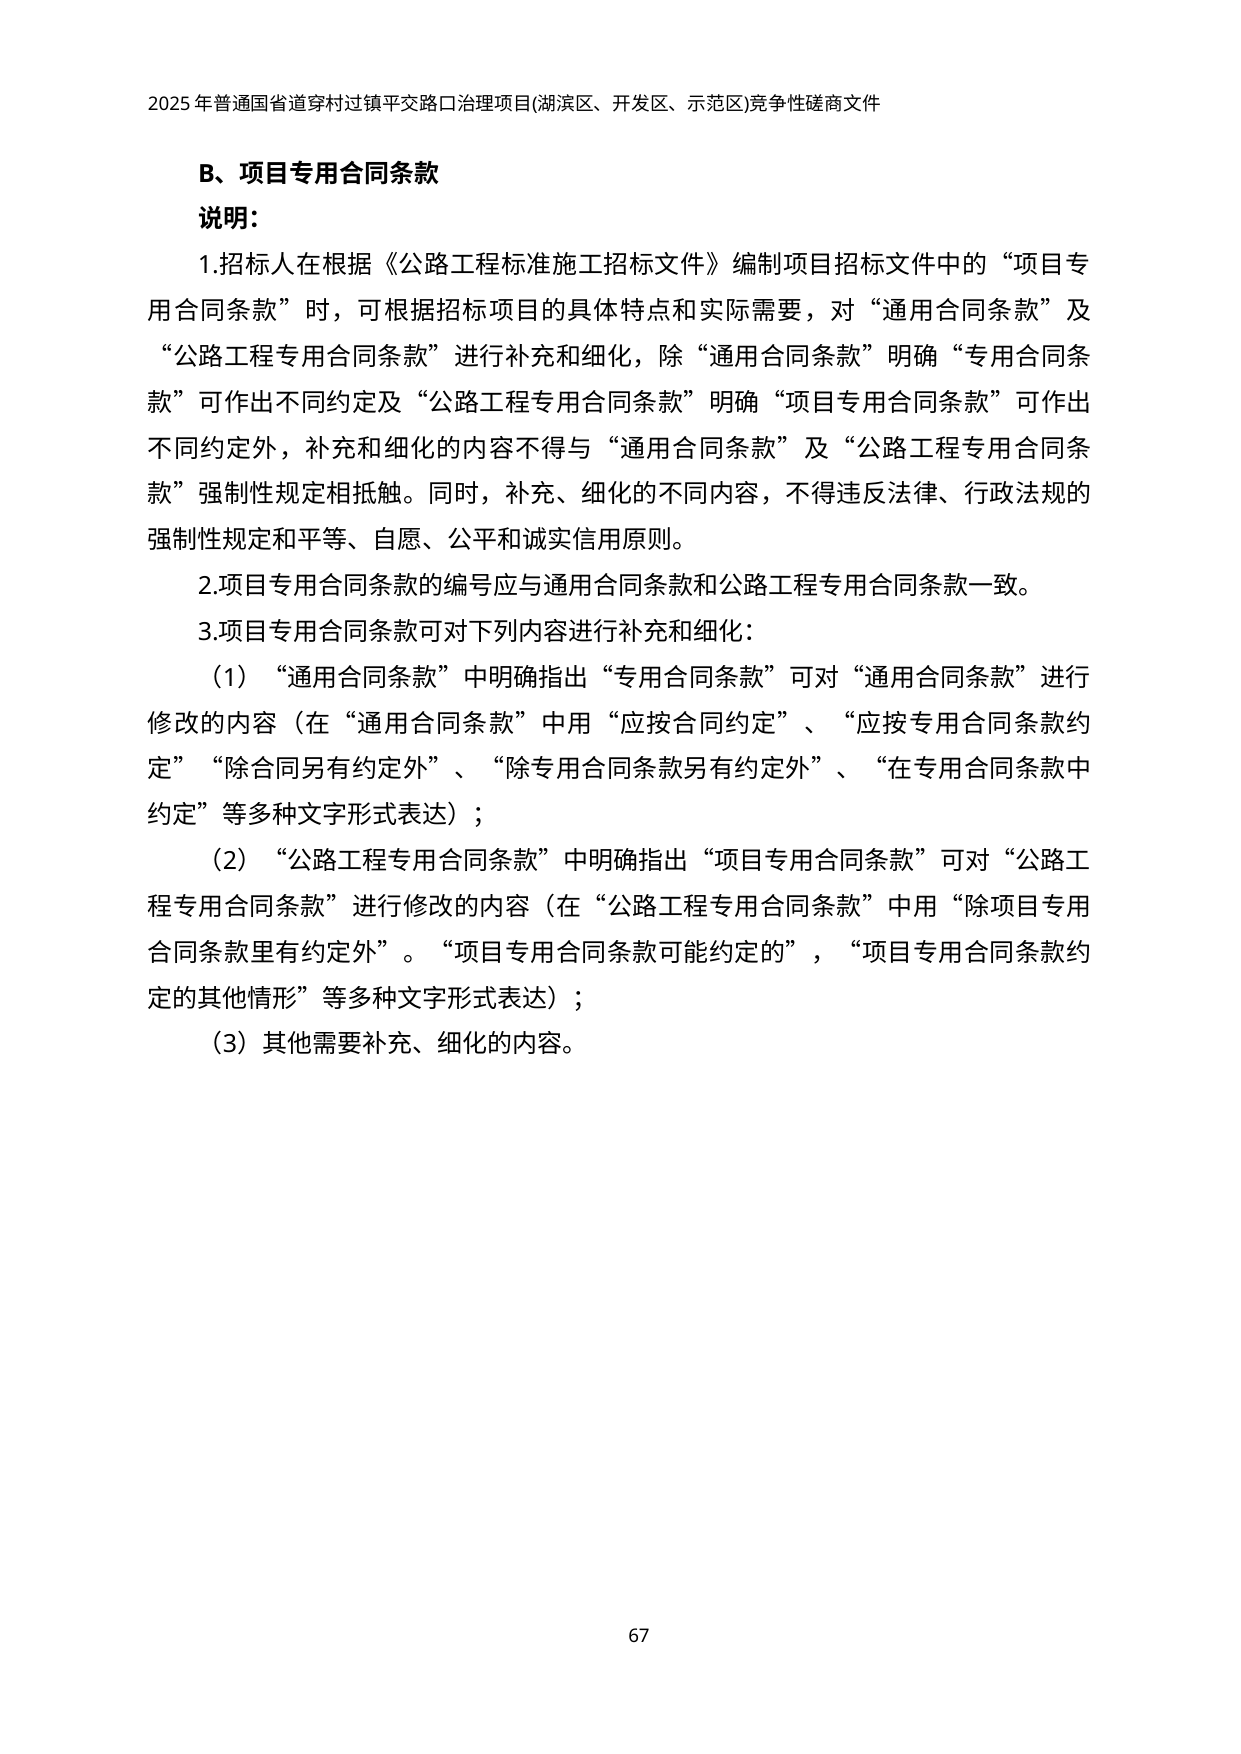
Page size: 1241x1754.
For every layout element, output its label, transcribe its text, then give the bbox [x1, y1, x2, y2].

text 3.项目专用合同条款可对下列内容进行补充和细化： [148, 604, 1093, 649]
text （2）“公路工程专用合同条款”中明确指出“项目专用合同条款”可对“公路工程专用合同条款”进行修改的内容（在“公路工程专用合同条款”中用“除项目专用合同条款里有约定外”。“项目专用合同条款可能约定的”，“项目专用合同条款约定的其他情形”等多种文字形式表达）； [148, 833, 1093, 1016]
text （1）“通用合同条款”中明确指出“专用合同条款”可对“通用合同条款”进行修改的内容（在“通用合同条款”中用“应按合同约定”、“应按专用合同条款约定”“除合同另有约定外”、“除专用合同条款另有约定外”、“在专用合同条款中约定”等多种文字形式表达）； [148, 649, 1093, 833]
text 1.招标人在根据《公路工程标准施工招标文件》编制项目招标文件中的“项目专用合同条款”时，可根据招标项目的具体特点和实际需要，对“通用合同条款”及“公路工程专用合同条款”进行补充和细化，除“通用合同条款”明确“专用合同条款”可作出不同约定及“公路工程专用合同条款”明确“项目专用合同条款”可作出不同约定外，补充和细化的内容不得与“通用合同条款”及“公路工程专用合同条款”强制性规定相抵触。同时，补充、细化的不同内容，不得违反法律、行政法规的强制性规定和平等、自愿、公平和诚实信用原则。 [148, 237, 1093, 558]
text （3）其他需要补充、细化的内容。 [148, 1016, 1093, 1062]
text B、项目专用合同条款 [148, 145, 1093, 191]
text 说明： [148, 191, 1093, 237]
text 2.项目专用合同条款的编号应与通用合同条款和公路工程专用合同条款一致。 [148, 558, 1093, 604]
